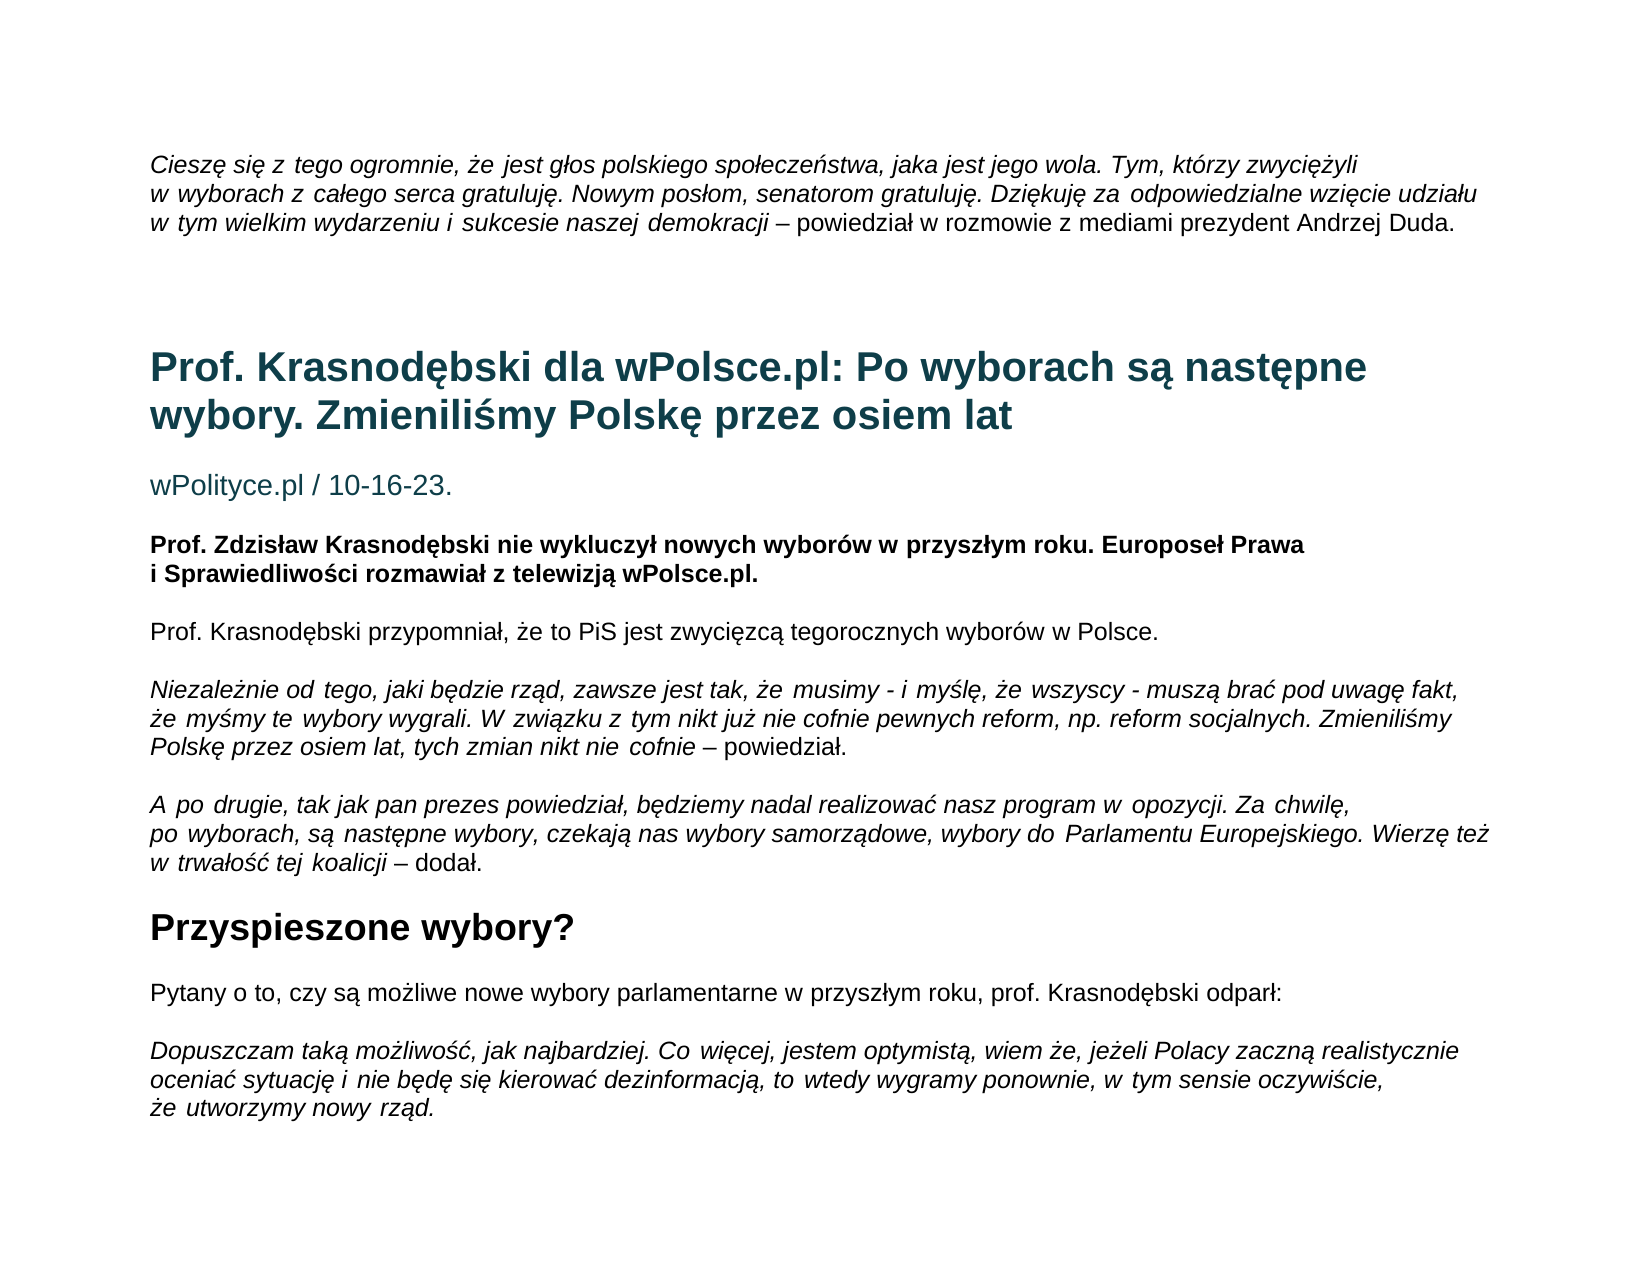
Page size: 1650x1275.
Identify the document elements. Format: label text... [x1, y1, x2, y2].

text Prof. Krasnodębski dla wPolsce.pl: Po wyborach są następne wybory. Zmieniliśmy Polskę przez osiem lat [150, 342, 1500, 438]
text wPolityce.pl / 10-16-23. [150, 467, 1500, 501]
text Przyspieszone wybory? [150, 906, 1500, 949]
text Dopuszczam taką możliwość, jak najbardziej. Co więcej, jestem optymistą, wiem że, jeżeli Polacy zaczną realistycznie oceniać sytuację i nie będę się kierować dezinformacją, to wtedy wygramy ponownie, w tym sensie oczywiście, że utworzymy nowy rząd. [150, 1036, 1500, 1122]
text Cieszę się z tego ogromnie, że jest głos polskiego społeczeństwa, jaka jest jego wola. Tym, którzy zwyciężyli w wyborach z całego serca gratuluję. Nowym posłom, senatorom gratuluję. Dziękuję za odpowiedzialne wzięcie udziału w tym wielkim wydarzeniu i sukcesie naszej demokracji – powiedział w rozmowie z mediami prezydent Andrzej Duda. [150, 150, 1500, 236]
text A po drugie, tak jak pan prezes powiedział, będziemy nadal realizować nasz program w opozycji. Za chwilę, po wyborach, są następne wybory, czekają nas wybory samorządowe, wybory do Parlamentu Europejskiego. Wierzę też w trwałość tej koalicji – dodał. [150, 790, 1500, 876]
text Prof. Krasnodębski przypomniał, że to PiS jest zwycięzcą tegorocznych wyborów w Polsce. [150, 617, 1500, 646]
text Prof. Zdzisław Krasnodębski nie wykluczył nowych wyborów w przyszłym roku. Europoseł Prawa i Sprawiedliwości rozmawiał z telewizją wPolsce.pl. [150, 530, 1500, 588]
text Niezależnie od tego, jaki będzie rząd, zawsze jest tak, że musimy - i myślę, że wszyscy - muszą brać pod uwagę fakt, że myśmy te wybory wygrali. W związku z tym nikt już nie cofnie pewnych reform, np. reform socjalnych. Zmieniliśmy Polskę przez osiem lat, tych zmian nikt nie cofnie – powiedział. [150, 675, 1500, 761]
text Pytany o to, czy są możliwe nowe wybory parlamentarne w przyszłym roku, prof. Krasnodębski odparł: [150, 978, 1500, 1007]
